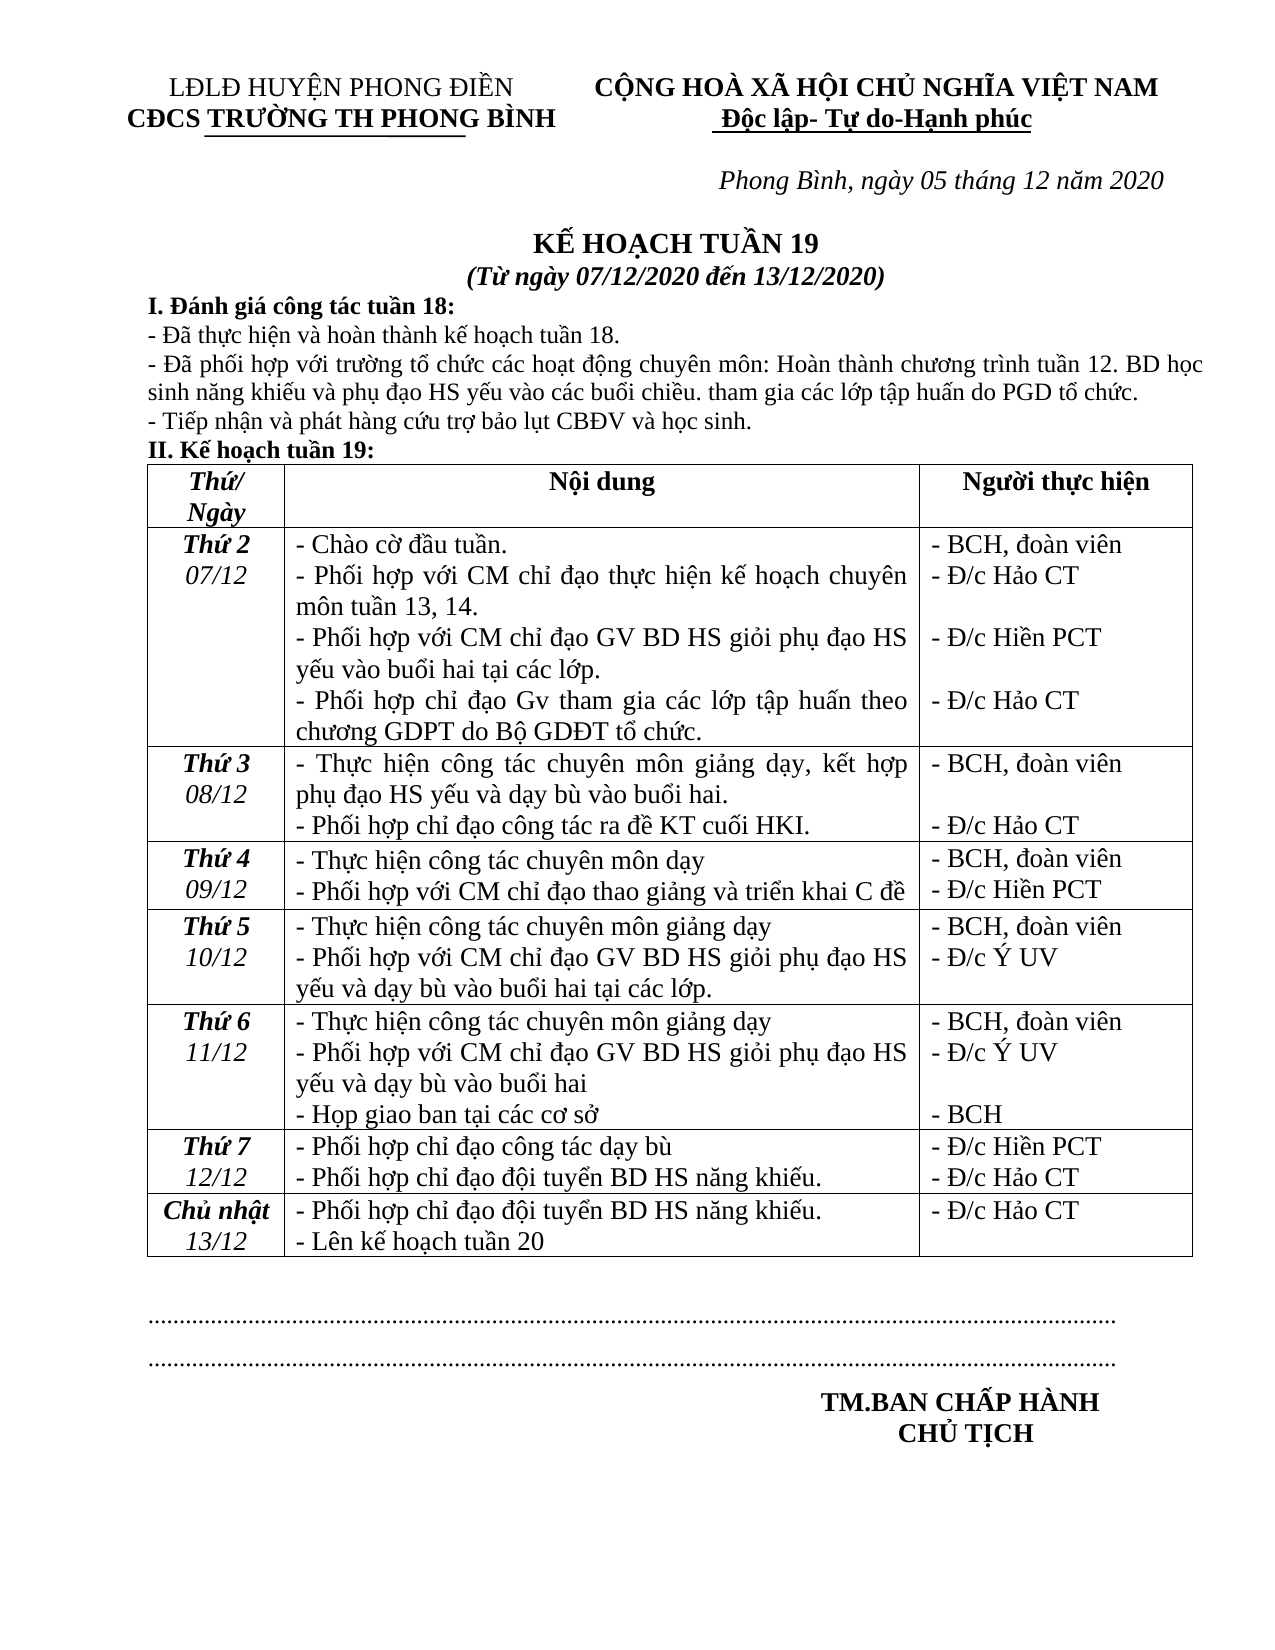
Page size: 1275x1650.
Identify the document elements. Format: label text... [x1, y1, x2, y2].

text I. Đánh giá công tác tuần 18: [148, 291, 1204, 320]
text ........................................................................................................................................................... [148, 1300, 1204, 1329]
table_cell Chủ nhật 13/12 [148, 1194, 284, 1256]
table_cell Thứ 6 11/12 [148, 1005, 284, 1129]
table_header CỘNG HOÀ XÃ HỘI CHỦ NGHĨA VIỆT Độc lập- Tự do-Hạnh phúc Phong Bình, ngày 05 tháng 12 năm 2020 [572, 71, 1181, 195]
table_cell Thứ 7 12/12 [148, 1130, 284, 1193]
table_header Người thực hiện [920, 465, 1192, 527]
table_cell - Đ/c Hảo CT [920, 1194, 1192, 1256]
table_cell - Thực hiện công tác chuyên môn dạy - Phối hợp với CM chỉ đạo thao giảng và triển khai C đề [285, 842, 919, 909]
text KẾ HOẠCH TUẦN 19 [148, 227, 1204, 260]
table_cell - Thực hiện công tác chuyên môn giảng dạy - Phối hợp với CM chỉ đạo GV BD HS giỏi phụ đạo HS yếu và dạy bù vào buổi hai tại các lớp. [285, 910, 919, 1004]
table_cell - BCH, đoàn viên - Đ/c Hiền PCT [920, 842, 1192, 909]
text - Đã phối hợp với trường tổ chức các hoạt động chuyên môn: Hoàn thành chương trình tuần 12. BD học sinh năng khiếu và phụ đạo HS yếu vào các buổi chiều. tham gia các lớp tập huấn do PGD tổ chức. [148, 349, 1204, 406]
text (Từ ngày 07/12/2020 đến 13/12/2020) [148, 260, 1204, 291]
table_header Nội dung [285, 465, 919, 527]
text - Tiếp nhận và phát hàng cứu trợ bảo lụt CBĐV và học sinh. [148, 406, 1204, 435]
table_cell Thứ 4 09/12 [148, 842, 284, 909]
table_header LĐLĐ HUYỆN PHONG ĐIỀN CĐCS TRƯỜNG TH PHONG BÌNH [110, 71, 572, 195]
text - Đã thực hiện và hoàn thành kế hoạch tuần 18. [148, 320, 1204, 349]
table_cell - Đ/c Hiền PCT - Đ/c Hảo CT [920, 1130, 1192, 1193]
table_cell Thứ 2 07/12 [148, 528, 284, 746]
table_cell - Phối hợp chỉ đạo công tác dạy bù - Phối hợp chỉ đạo đội tuyển BD HS năng khiếu. [285, 1130, 919, 1193]
table_cell - BCH, đoàn viên - Đ/c Ý UV - BCH [920, 1005, 1192, 1129]
table_cell - Thực hiện công tác chuyên môn giảng dạy, kết hợp phụ đạo HS yếu và dạy bù vào buổi hai. - Phối hợp chỉ đạo công tác ra đề KT cuối HKI. [285, 747, 919, 841]
text TM.BAN CHẤP HÀNH [673, 1386, 1204, 1418]
table_header Thứ/Ngày [148, 465, 284, 527]
table_cell - Thực hiện công tác chuyên môn giảng dạy - Phối hợp với CM chỉ đạo GV BD HS giỏi phụ đạo HS yếu và dạy bù vào buổi hai - Họp giao ban tại các cơ sở [285, 1005, 919, 1129]
table_cell - Phối hợp chỉ đạo đội tuyển BD HS năng khiếu. - Lên kế hoạch tuần 20 [285, 1194, 919, 1256]
table_cell Thứ 5 10/12 [148, 910, 284, 1004]
text CHỦ TỊCH [829, 1418, 1204, 1449]
table_cell - BCH, đoàn viên - Đ/c Hảo CT [920, 747, 1192, 841]
table_cell - Chào cờ đầu tuần. - Phối hợp với CM chỉ đạo thực hiện kế hoạch chuyên môn tuần 13, 14. - Phối hợp với CM chỉ đạo GV BD HS giỏi phụ đạo HS yếu vào buổi hai tại các lớp. - Phối hợp chỉ đạo Gv tham gia các lớp tập huấn theo chương GDPT do Bộ GDĐT tổ chức. [285, 528, 919, 746]
text ........................................................................................................................................................... [148, 1343, 1204, 1372]
text II. Kế hoạch tuần 19: [148, 435, 1204, 464]
table_cell Thứ 3 08/12 [148, 747, 284, 841]
table_cell - BCH, đoàn viên - Đ/c Ý UV [920, 910, 1192, 1004]
table_cell - BCH, đoàn viên - Đ/c Hảo CT - Đ/c Hiền PCT - Đ/c Hảo CT [920, 528, 1192, 746]
